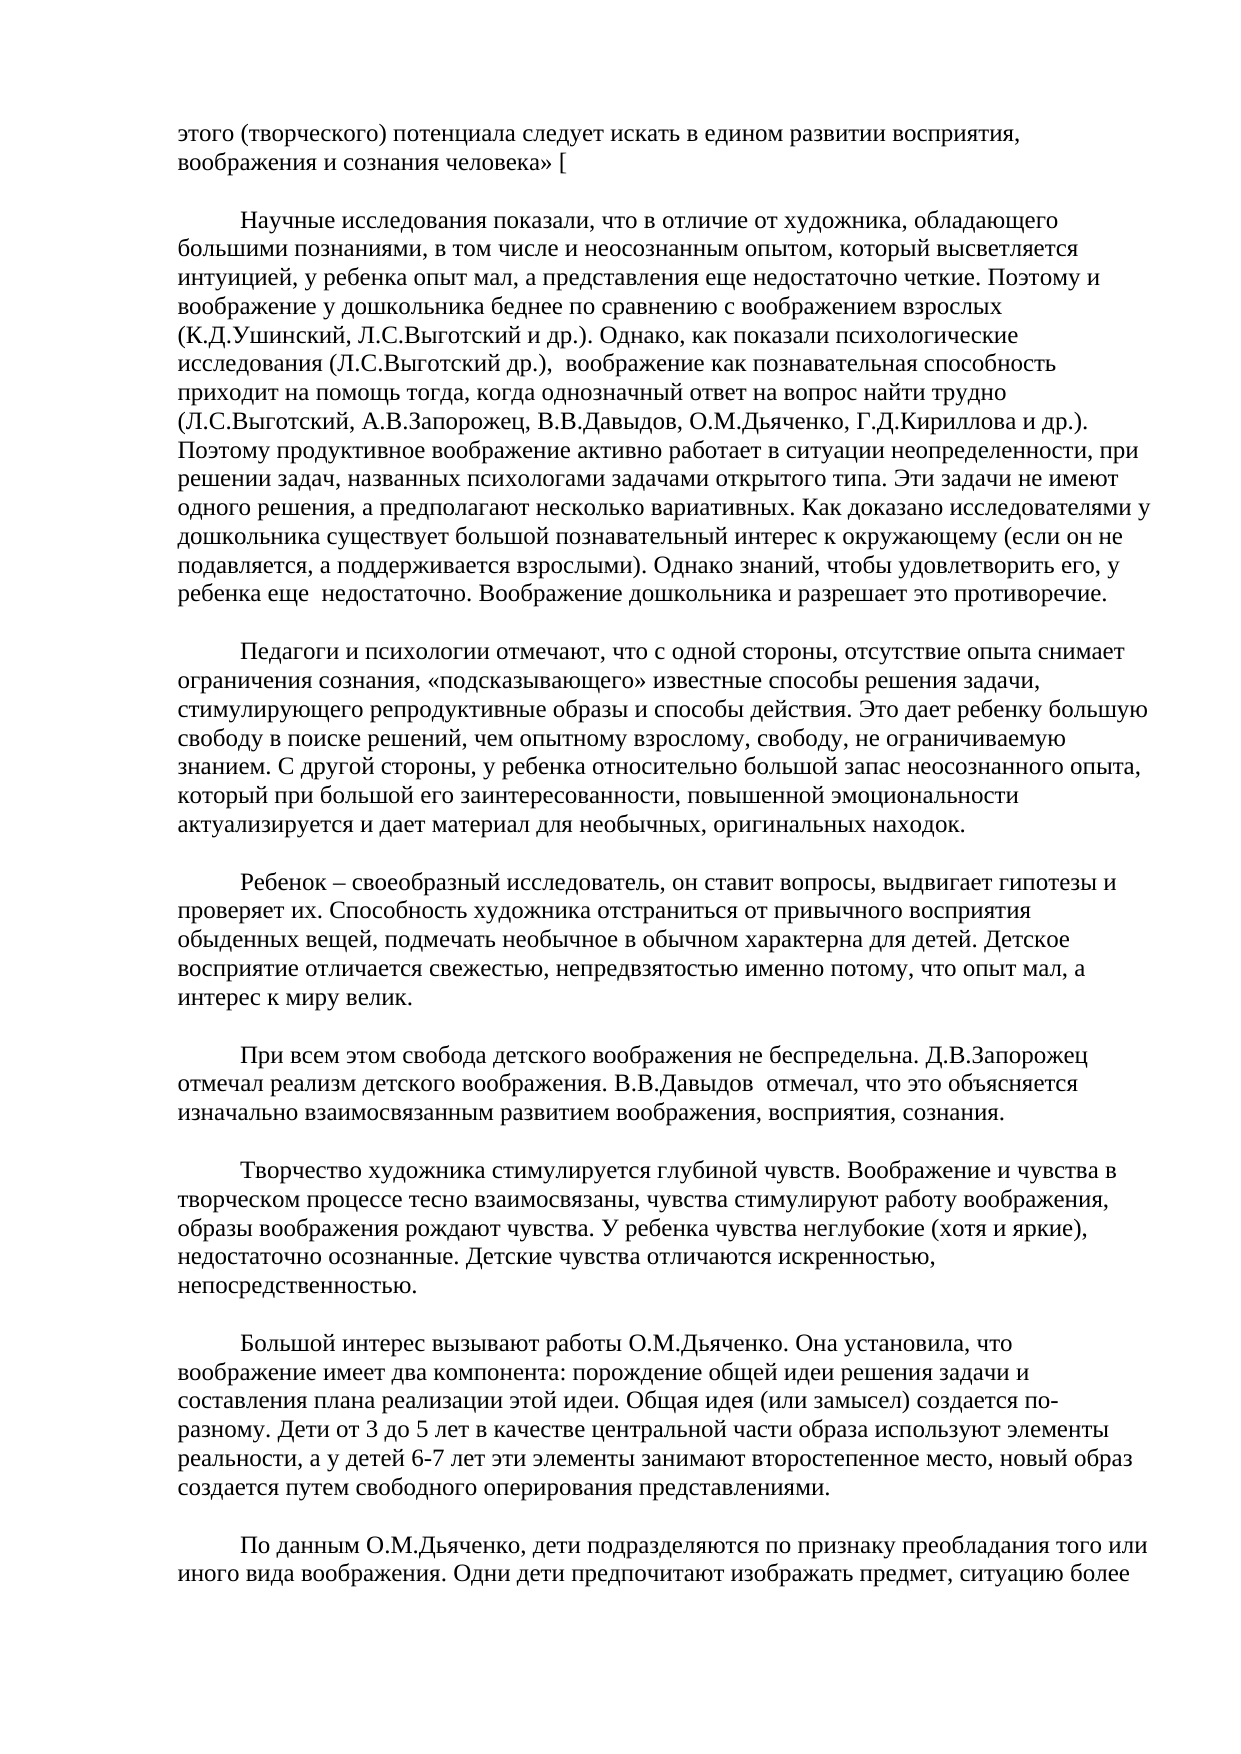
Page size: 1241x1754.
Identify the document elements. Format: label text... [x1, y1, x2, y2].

text Большой интерес вызывают работы О.М.Дьяченко. Она установила, что воображение имеет два компонента: порождение общей идеи решения задачи и составления плана реализации этой идеи. Общая идея (или замысел) создается по-разному. Дети от 3 до 5 лет в качестве центральной части образа используют элементы реальности, а у детей 6-7 лет эти элементы занимают второстепенное место, новый образ создается путем свободного оперирования представлениями. [177, 1328, 1152, 1501]
text Научные исследования показали, что в отличие от художника, обладающего большими познаниями, в том числе и неосознанным опытом, который высветляется интуицией, у ребенка опыт мал, а представления еще недостаточно четкие. Поэтому и воображение у дошкольника беднее по сравнению с воображением взрослых (К.Д.Ушинский, Л.С.Выготский и др.). Однако, как показали психологические исследования (Л.С.Выготский др.), воображение как познавательная способность приходит на помощь тогда, когда однозначный ответ на вопрос найти трудно (Л.С.Выготский, А.В.Запорожец, В.В.Давыдов, О.М.Дьяченко, Г.Д.Кириллова и др.). Поэтому продуктивное воображение активно работает в ситуации неопределенности, при решении задач, названных психологами задачами открытого типа. Эти задачи не имеют одного решения, а предполагают несколько вариативных. Как доказано исследователями у дошкольника существует большой познавательный интерес к окружающему (если он не подавляется, а поддерживается взрослыми). Однако знаний, чтобы удовлетворить его, у ребенка еще недостаточно. Воображение дошкольника и разрешает это противоречие. [177, 205, 1152, 607]
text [177, 118, 1152, 176]
text Педагоги и психологии отмечают, что с одной стороны, отсутствие опыта снимает ограничения сознания, «подсказывающего» известные способы решения задачи, стимулирующего репродуктивные образы и способы действия. Это дает ребенку большую свободу в поиске решений, чем опытному взрослому, свободу, не ограничиваемую знанием. С другой стороны, у ребенка относительно большой запас неосознанного опыта, который при большой его заинтересованности, повышенной эмоциональности актуализируется и дает материал для необычных, оригинальных находок. [177, 636, 1152, 838]
text Ребенок – своеобразный исследователь, он ставит вопросы, выдвигает гипотезы и проверяет их. Способность художника отстраниться от привычного восприятия обыденных вещей, подмечать необычное в обычном характерна для детей. Детское восприятие отличается свежестью, непредвзятостью именно потому, что опыт мал, а интерес к миру велик. [177, 867, 1152, 1011]
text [177, 1530, 1152, 1587]
text Творчество художника стимулируется глубиной чувств. Воображение и чувства в творческом процессе тесно взаимосвязаны, чувства стимулируют работу воображения, образы воображения рождают чувства. У ребенка чувства неглубокие (хотя и яркие), недостаточно осознанные. Детские чувства отличаются искренностью, непосредственностью. [177, 1155, 1152, 1299]
text При всем этом свобода детского воображения не беспредельна. Д.В.Запорожец отмечал реализм детского воображения. В.В.Давыдов отмечал, что это объясняется изначально взаимосвязанным развитием воображения, восприятия, сознания. [177, 1040, 1152, 1126]
